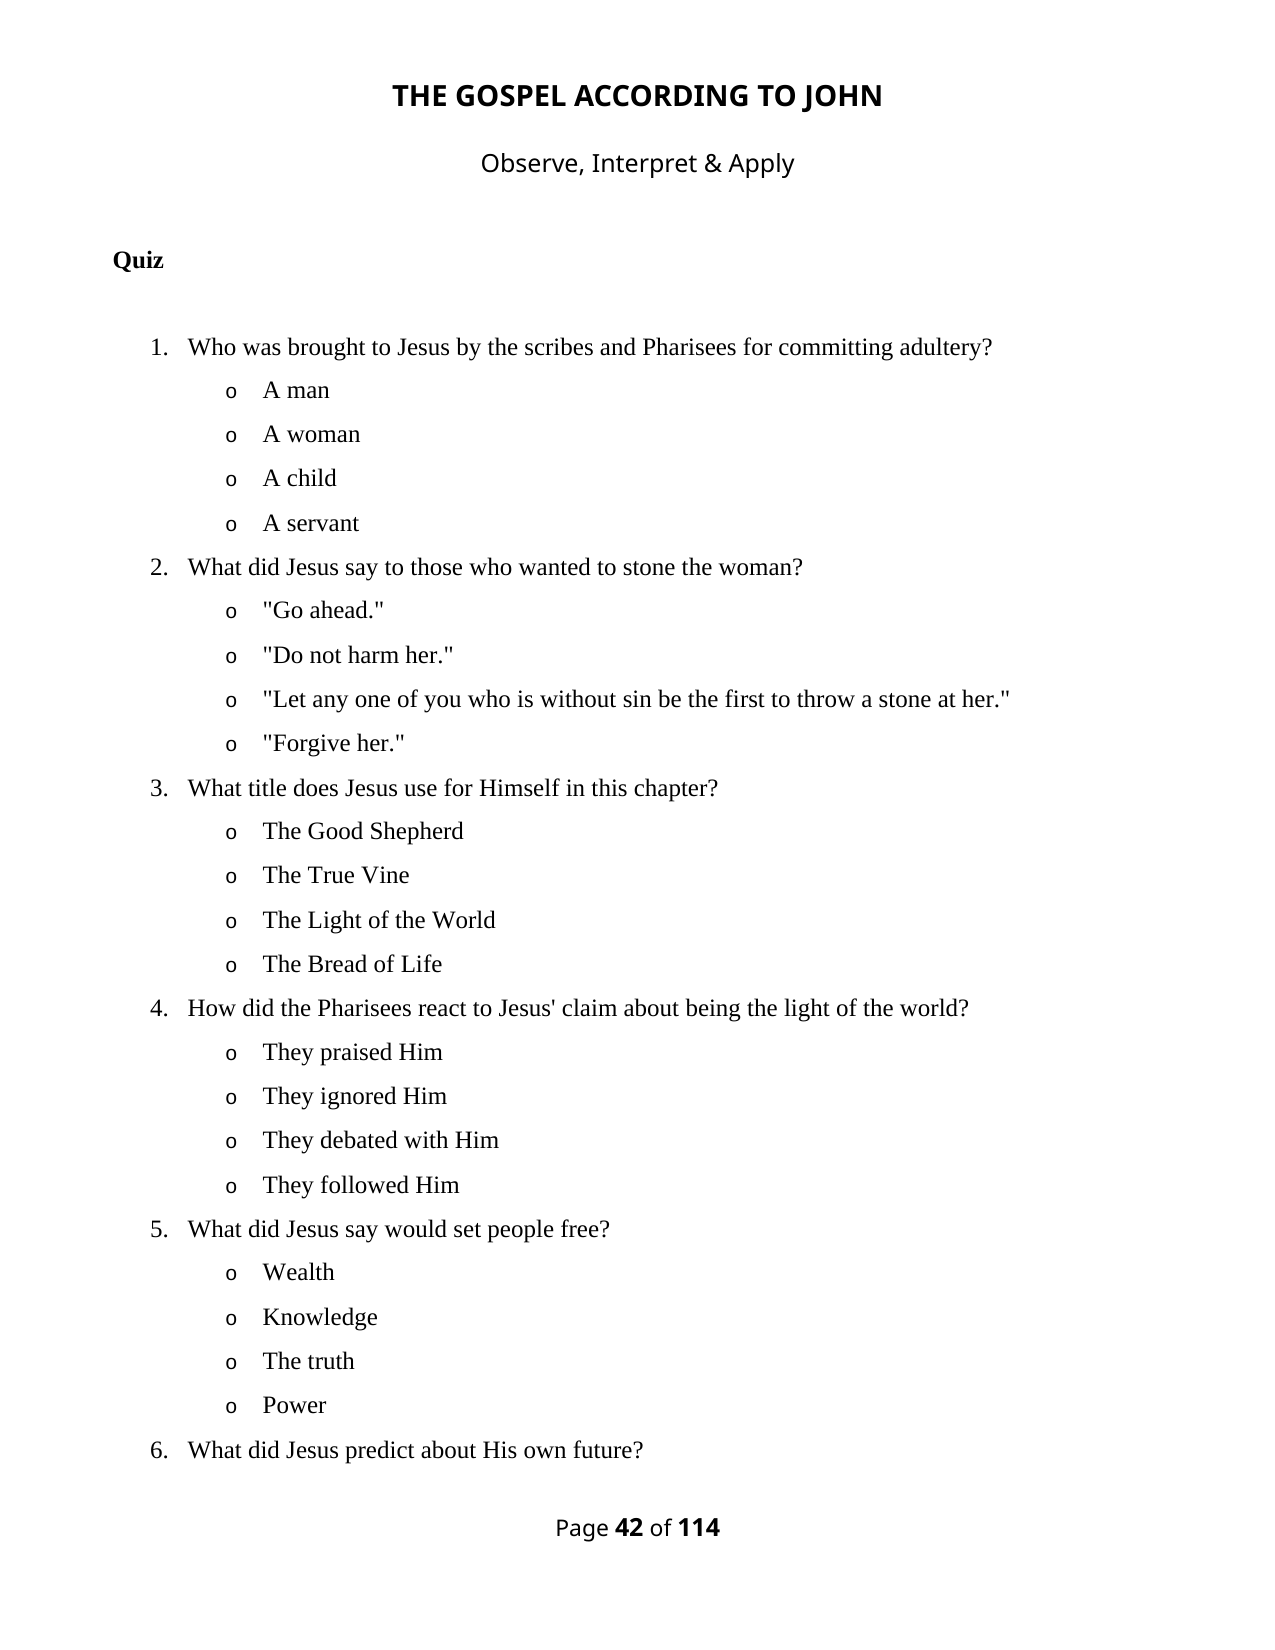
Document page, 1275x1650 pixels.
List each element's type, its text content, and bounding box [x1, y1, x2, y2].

list What did Jesus predict about His own future? [150, 1435, 1162, 1463]
text Quiz [112, 245, 1162, 274]
list The Light of the World [225, 905, 1162, 934]
list Knowledge [225, 1302, 1162, 1331]
list "Forgive her." [225, 728, 1162, 758]
list How did the Pharisees react to Jesus' claim about being the light of the world? [150, 993, 1162, 1022]
list Who was brought to Jesus by the scribes and Pharisees for committing adultery? [150, 332, 1162, 360]
list The Good Shepherd [225, 816, 1162, 846]
list They ignored Him [225, 1081, 1162, 1111]
list A child [225, 463, 1162, 493]
list A woman [225, 419, 1162, 449]
list What did Jesus say to those who wanted to stone the woman? [150, 552, 1162, 581]
list What title does Jesus use for Himself in this chapter? [150, 773, 1162, 802]
list The True Vine [225, 860, 1162, 890]
list Wealth [225, 1257, 1162, 1287]
list Power [225, 1390, 1162, 1420]
list The Bread of Life [225, 949, 1162, 979]
list A man [225, 375, 1162, 404]
list What did Jesus say would set people free? [150, 1214, 1162, 1243]
list The truth [225, 1346, 1162, 1376]
list "Let any one of you who is without sin be the first to throw a stone at her." [225, 684, 1162, 714]
list They debated with Him [225, 1125, 1162, 1155]
list They praised Him [225, 1037, 1162, 1066]
list They followed Him [225, 1170, 1162, 1199]
list "Do not harm her." [225, 640, 1162, 669]
list "Go ahead." [225, 595, 1162, 625]
list A servant [225, 508, 1162, 537]
